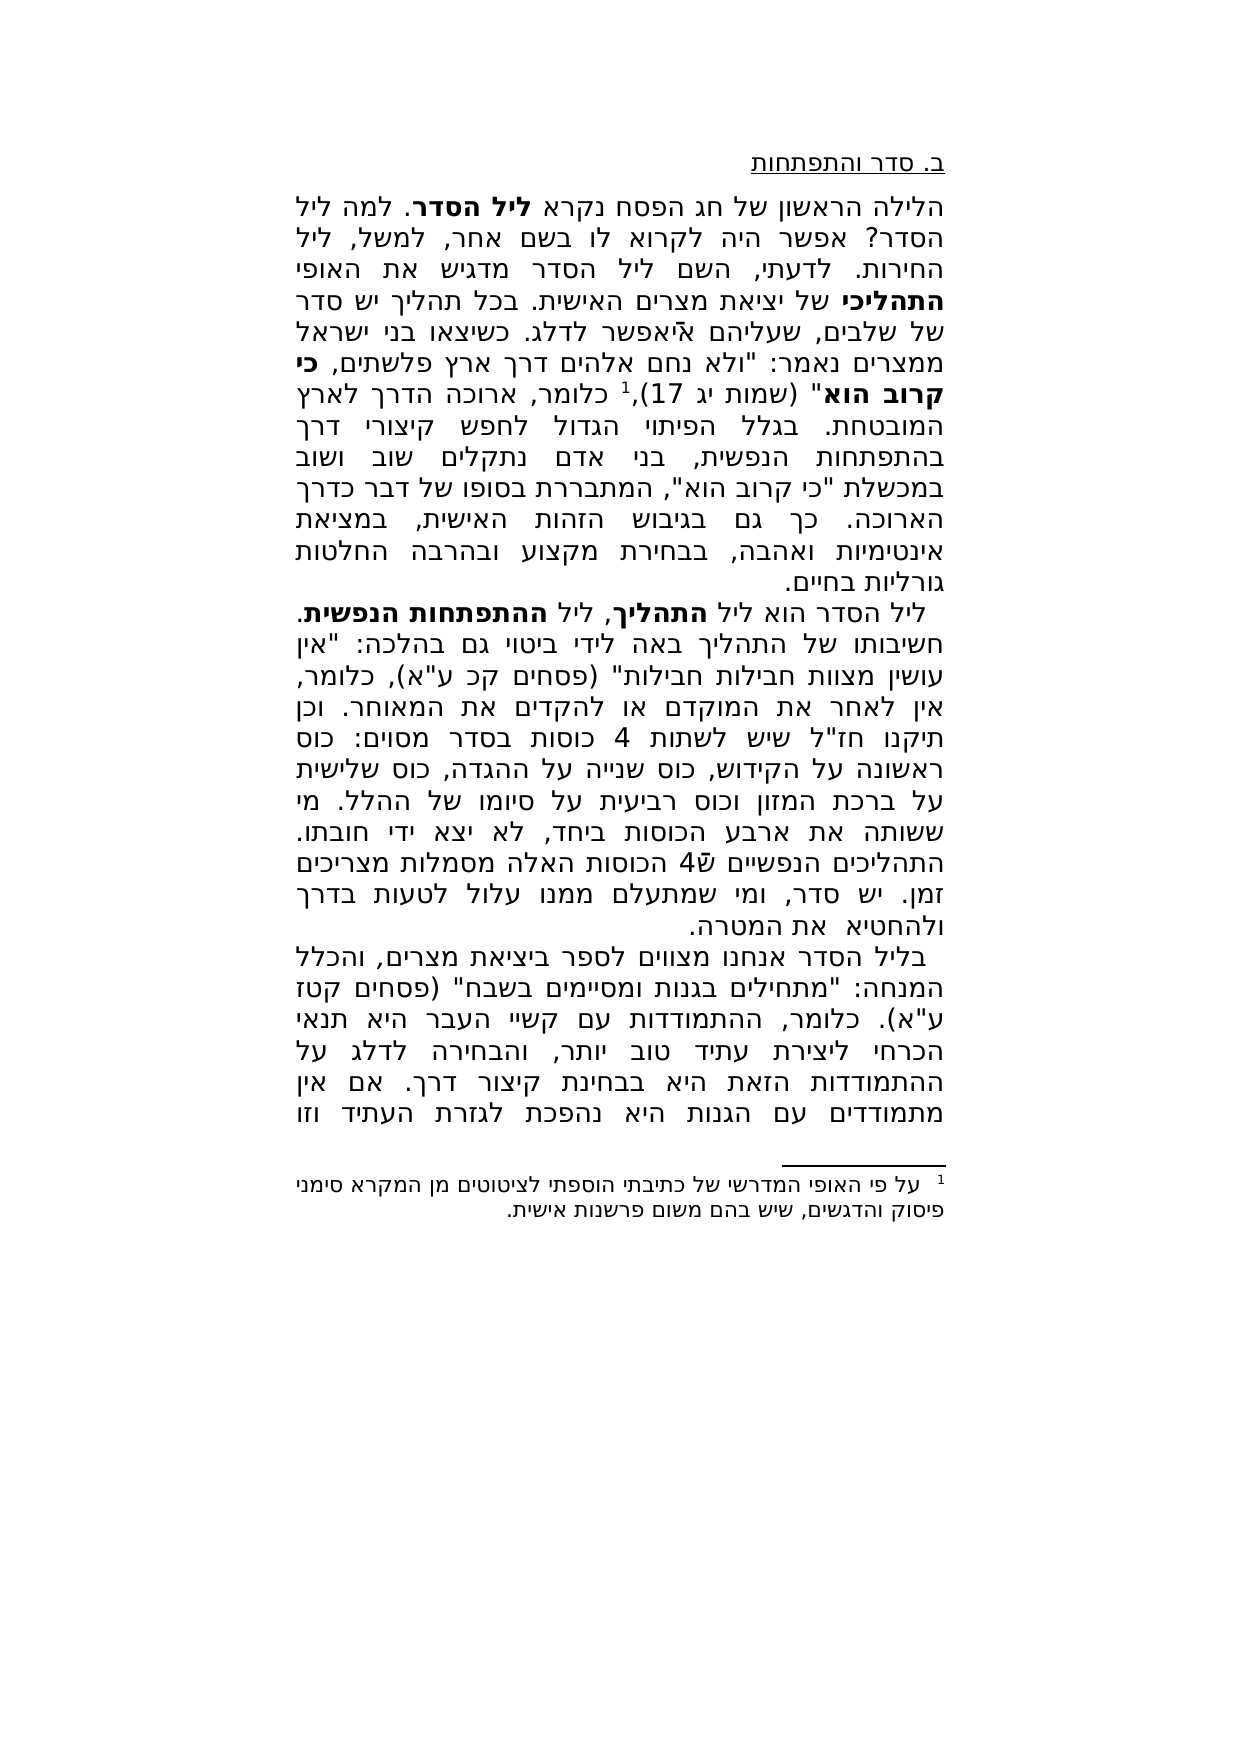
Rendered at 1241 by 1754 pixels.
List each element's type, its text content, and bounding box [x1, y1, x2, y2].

text ליל הסדר הוא ליל התהליך, ליל ההתפתחות הנפשית. חשיבותו של התהליך באה לידי ביטוי גם בהלכה: "אין עושין מצוות חבילות חבילות" (פסחים קכ ע"א), כלומר, אין לאחר את המוקדם או להקדים את המאוחר. וכן תיקנו חז"ל שיש לשתות 4 כוסות בסדר מסוים: כוס ראשונה על הקידוש, כוס שנייה על ההגדה, כוס שלישית על ברכת המזון וכוס רביעית על סיומו של ההלל. מי ששותה את ארבע הכוסות ביחד, לא יצא ידי חובתו. התהליכים הנפשיים שֿ4 הכוסות האלה מסמלות מצריכים זמן. יש סדר, ומי שמתעלם ממנו עלול לטעות בדרך ולהחטיא את המטרה. [295, 598, 945, 941]
text הלילה הראשון של חג הפסח נקרא ליל הסדר. למה ליל הסדר? אפשר היה לקרוא לו בשם אחר, למשל, ליל החירות. לדעתי, השם ליל הסדר מדגיש את האופי התהליכי של יציאת מצרים האישית. בכל תהליך יש סדר של שלבים, שעליהם איֿאפשר לדלג. כשיצאו בני ישראל ממצרים נאמר: "ולא נחם אלהים דרך ארץ פלשתים, כי קרוב הוא" (שמות יג 17), כלומר, ארוכה הדרך לארץ המובטחת. בגלל הפיתוי הגדול לחפש קיצורי דרך בהתפתחות הנפשית, בני אדם נתקלים שוב ושוב במכשלת "כי קרוב הוא", המתבררת בסופו של דבר כדרך הארוכה. כך גם בגיבוש הזהות האישית, במציאת אינטימיות ואהבה, בבחירת מקצוע ובהרבה החלטות גורליות בחיים. [295, 191, 945, 598]
subtitle ב. סדר והתפתחות [295, 148, 945, 177]
text בליל הסדר אנחנו מצווים לספר ביציאת מצרים, והכלל המנחה: "מתחילים בגנות ומסיימים בשבח" (פסחים קטז ע"א). כלומר, ההתמודדות עם קשיי העבר היא תנאי הכרחי ליצירת עתיד טוב יותר, והבחירה לדלג על ההתמודדות הזאת היא בבחינת קיצור דרך. אם אין מתמודדים עם הגנות היא נהפכת לגזרת העתיד וזו טרגדיה, כי האדם נדחף, שלא במודע, לשחזר את עברו וכך נתקל שוב ושוב באותן המכשלות. כדי להימנע מכך עליו להתמודד עם הגנות לפני שיגיע לשבח. [295, 941, 945, 1129]
